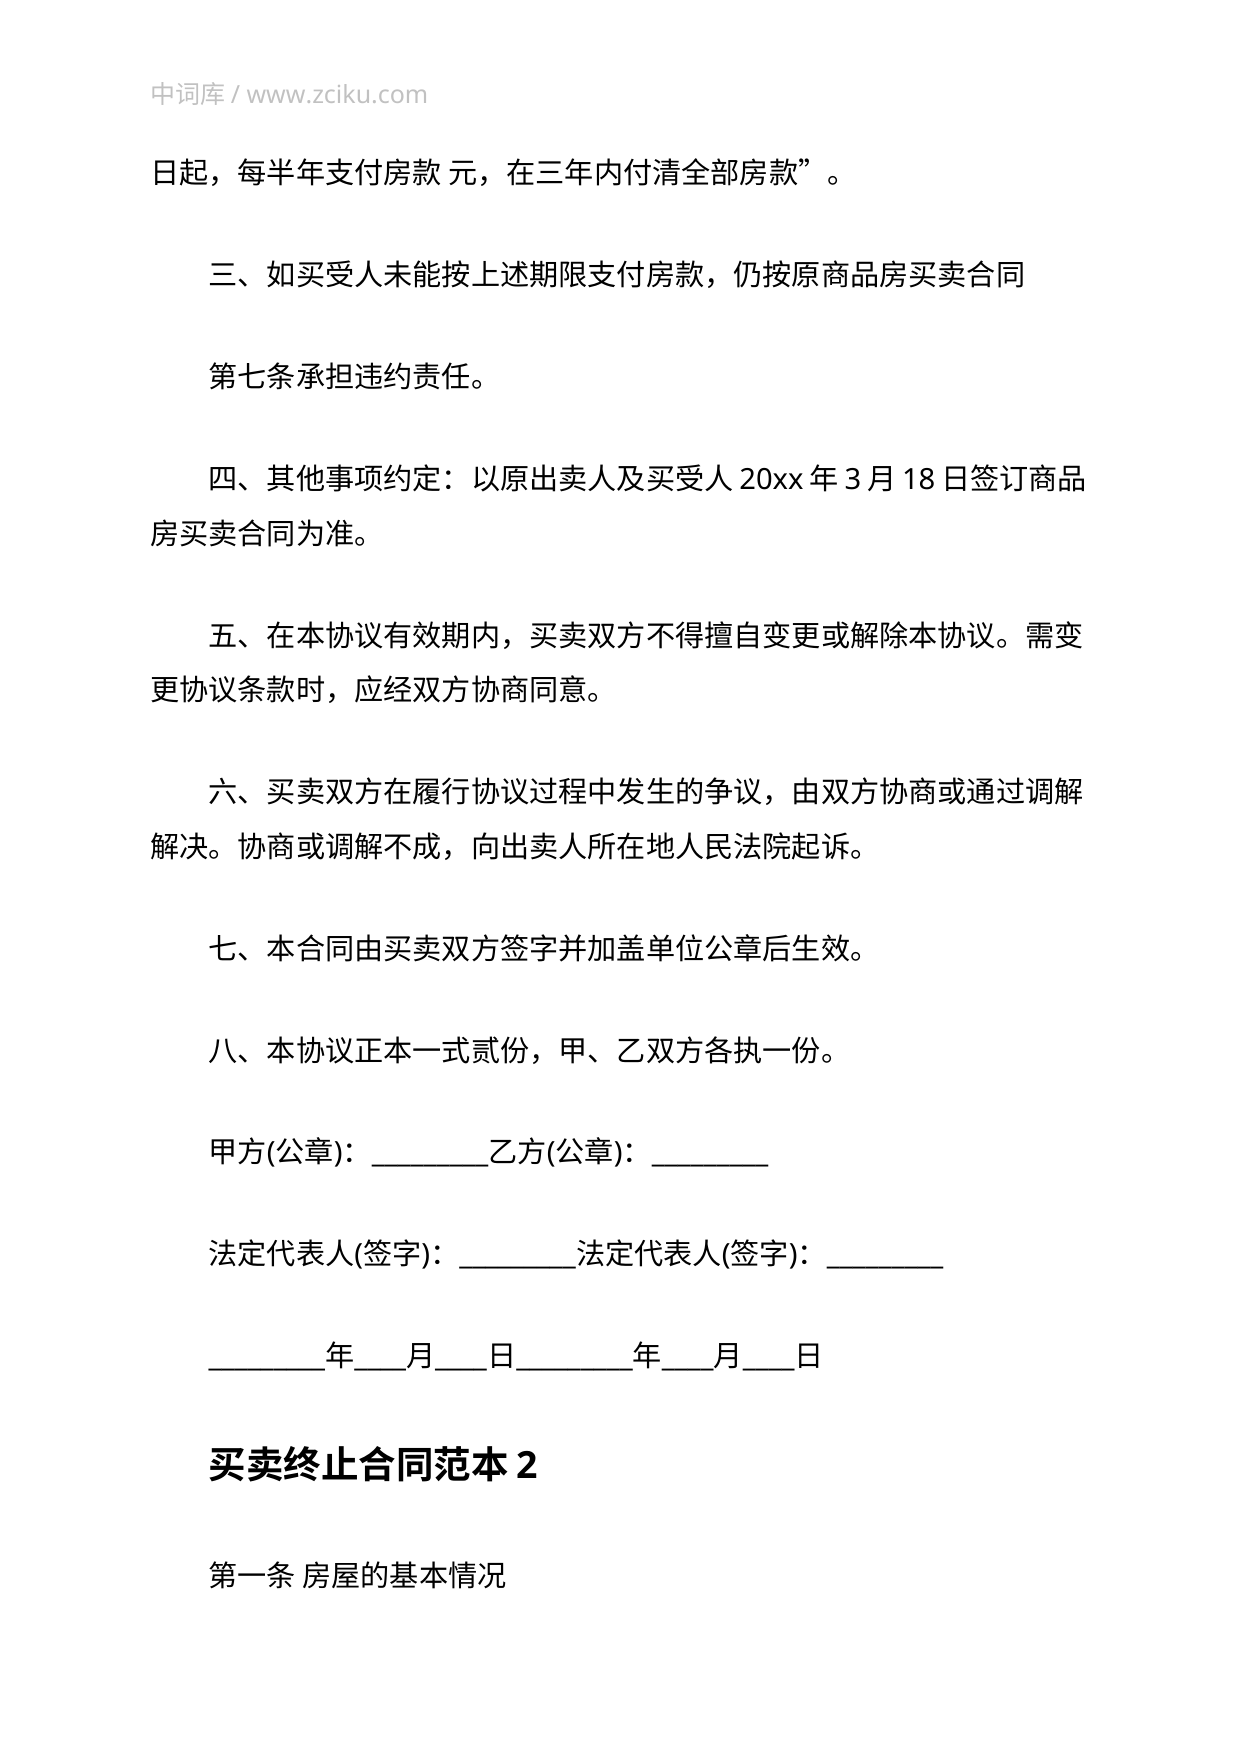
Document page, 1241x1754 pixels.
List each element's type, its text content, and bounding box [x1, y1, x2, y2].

text 买卖终止合同范本2 [150, 1435, 1090, 1489]
text 甲方(公章)：_________乙方(公章)：_________ [150, 1129, 1090, 1171]
text 四、其他事项约定：以原出卖人及买受人20xx年3月18日签订商品房买卖合同为准。 [150, 455, 1090, 553]
text _________年____月____日_________年____月____日 [150, 1333, 1090, 1375]
text 五、在本协议有效期内，买卖双方不得擅自变更或解除本协议。需变更协议条款时，应经双方协商同意。 [150, 612, 1090, 709]
text 法定代表人(签字)：_________法定代表人(签字)：_________ [150, 1231, 1090, 1273]
text 八、本协议正本一式贰份，甲、乙双方各执一份。 [150, 1027, 1090, 1069]
text 七、本合同由买卖双方签字并加盖单位公章后生效。 [150, 925, 1090, 968]
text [150, 150, 1090, 192]
text 三、如买受人未能按上述期限支付房款，仍按原商品房买卖合同 [150, 252, 1090, 294]
text 第七条承担违约责任。 [150, 353, 1090, 396]
text 第一条 房屋的基本情况 [150, 1552, 1090, 1595]
text 六、买卖双方在履行协议过程中发生的争议，由双方协商或通过调解解决。协商或调解不成，向出卖人所在地人民法院起诉。 [150, 769, 1090, 866]
